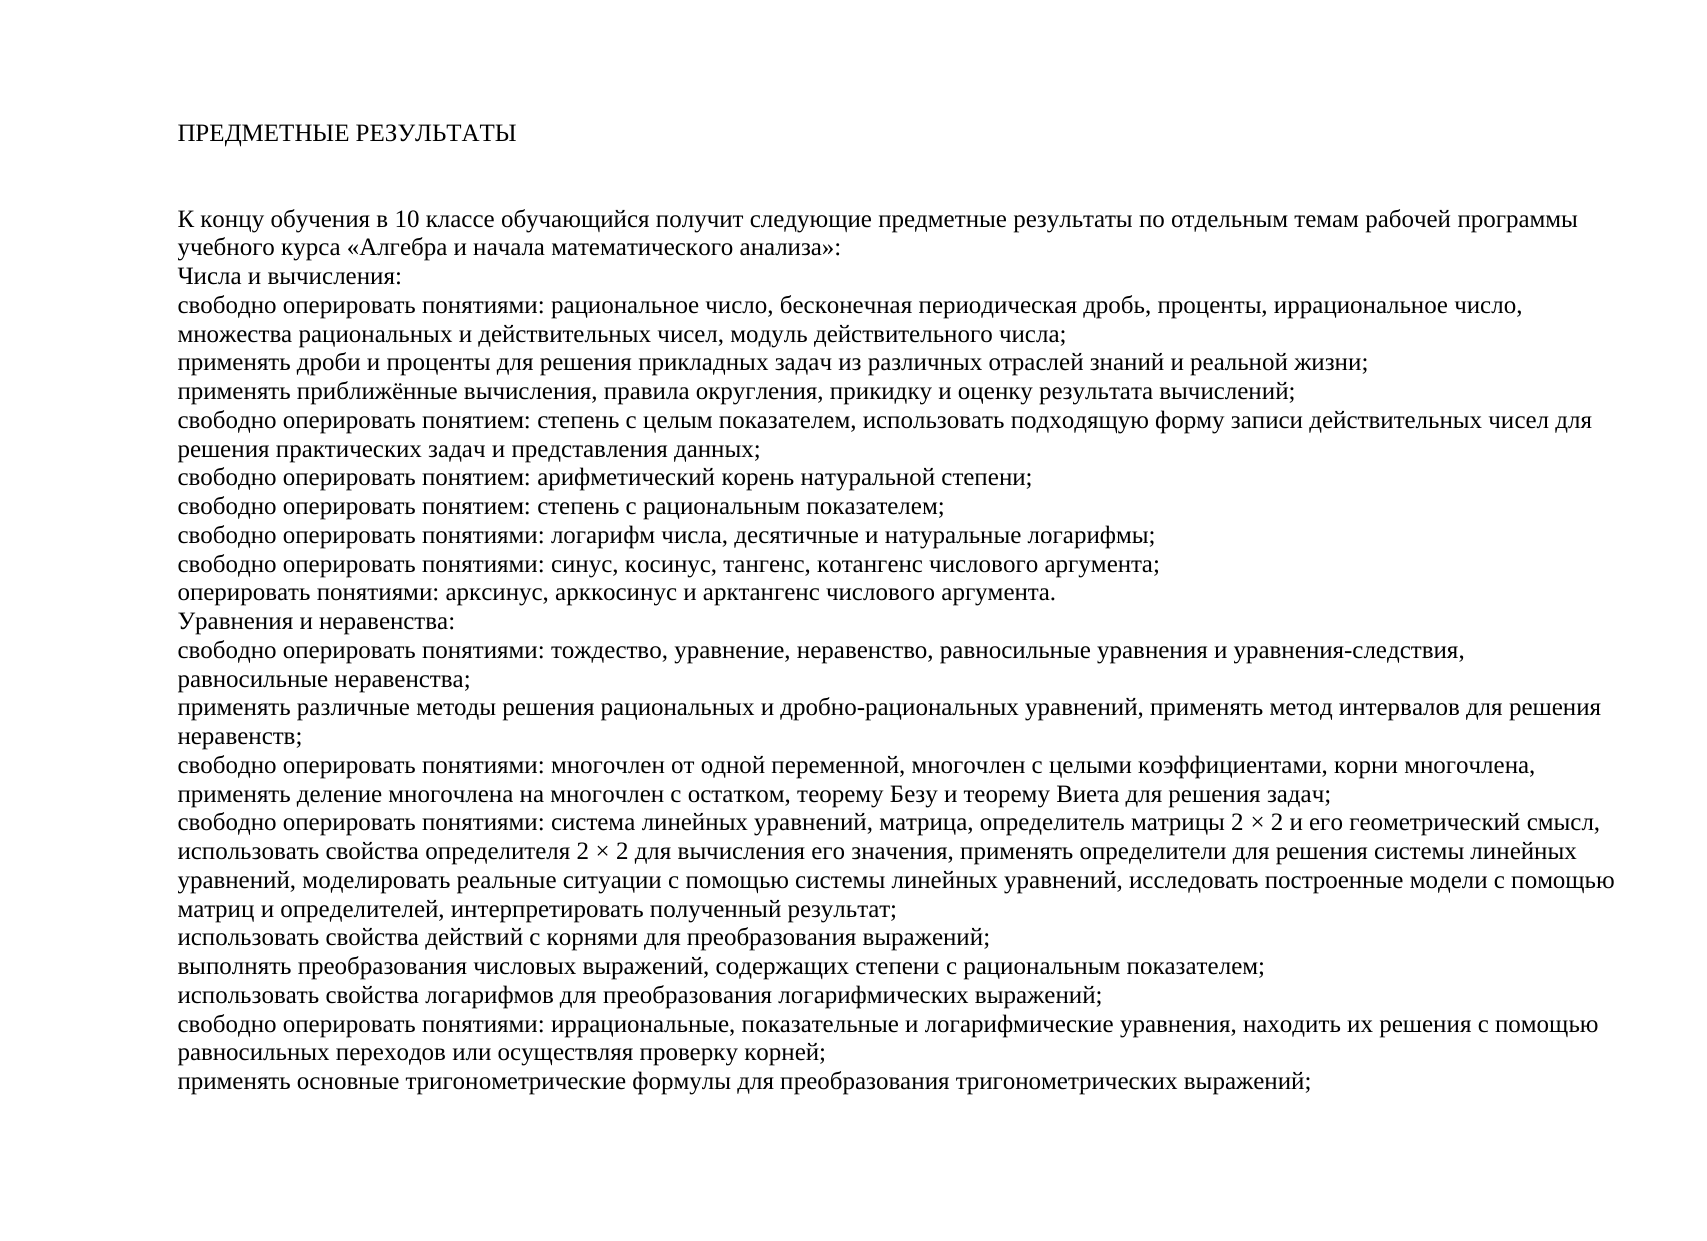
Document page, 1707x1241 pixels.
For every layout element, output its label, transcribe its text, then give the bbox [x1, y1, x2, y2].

text использовать свойства логарифмов для преобразования логарифмических выражений; [177, 980, 1618, 1009]
text свободно оперировать понятием: степень с рациональным показателем; [177, 491, 1618, 520]
text ПРЕДМЕТНЫЕ РЕЗУЛЬТАТЫ [177, 118, 1618, 147]
text Числа и вычисления: [177, 261, 1618, 290]
text свободно оперировать понятиями: синус, косинус, тангенс, котангенс числового аргумента; [177, 549, 1618, 577]
text свободно оперировать понятиями: логарифм числа, десятичные и натуральные логарифмы; [177, 520, 1618, 549]
text применять различные методы решения рациональных и дробно-рациональных уравнений, применять метод интервалов для решения неравенств; [177, 692, 1618, 750]
text свободно оперировать понятиями: рациональное число, бесконечная периодическая дробь, проценты, иррациональное число, множества рациональных и действительных чисел, модуль действительного числа; [177, 290, 1618, 347]
text применять дроби и проценты для решения прикладных задач из различных отраслей знаний и реальной жизни; [177, 347, 1618, 376]
text свободно оперировать понятиями: тождество, уравнение, неравенство, равносильные уравнения и уравнения-следствия, равносильные неравенства; [177, 635, 1618, 692]
text использовать свойства действий с корнями для преобразования выражений; [177, 922, 1618, 951]
text свободно оперировать понятиями: многочлен от одной переменной, многочлен с целыми коэффициентами, корни многочлена, применять деление многочлена на многочлен с остатком, теорему Безу и теорему Виета для решения задач; [177, 750, 1618, 807]
text применять основные тригонометрические формулы для преобразования тригонометрических выражений; [177, 1066, 1618, 1095]
text применять приближённые вычисления, правила округления, прикидку и оценку результата вычислений; [177, 376, 1618, 405]
text свободно оперировать понятиями: иррациональные, показательные и логарифмические уравнения, находить их решения с помощью равносильных переходов или осуществляя проверку корней; [177, 1009, 1618, 1066]
text оперировать понятиями: арксинус, арккосинус и арктангенс числового аргумента. [177, 577, 1618, 606]
text К концу обучения в 10 классе обучающийся получит следующие предметные результаты по отдельным темам рабочей программы учебного курса «Алгебра и начала математического анализа»: [177, 204, 1618, 261]
text Уравнения и неравенства: [177, 606, 1618, 635]
text свободно оперировать понятием: арифметический корень натуральной степени; [177, 462, 1618, 491]
text выполнять преобразования числовых выражений, содержащих степени с рациональным показателем; [177, 951, 1618, 980]
text свободно оперировать понятиями: система линейных уравнений, матрица, определитель матрицы 2 × 2 и его геометрический смысл, использовать свойства определителя 2 × 2 для вычисления его значения, применять определители для решения системы линейных уравнений, моделировать реальные ситуации с помощью системы линейных уравнений, исследовать построенные модели с помощью матриц и определителей, интерпретировать полученный результат; [177, 807, 1618, 922]
text свободно оперировать понятием: степень с целым показателем, использовать подходящую форму записи действительных чисел для решения практических задач и представления данных; [177, 405, 1618, 462]
